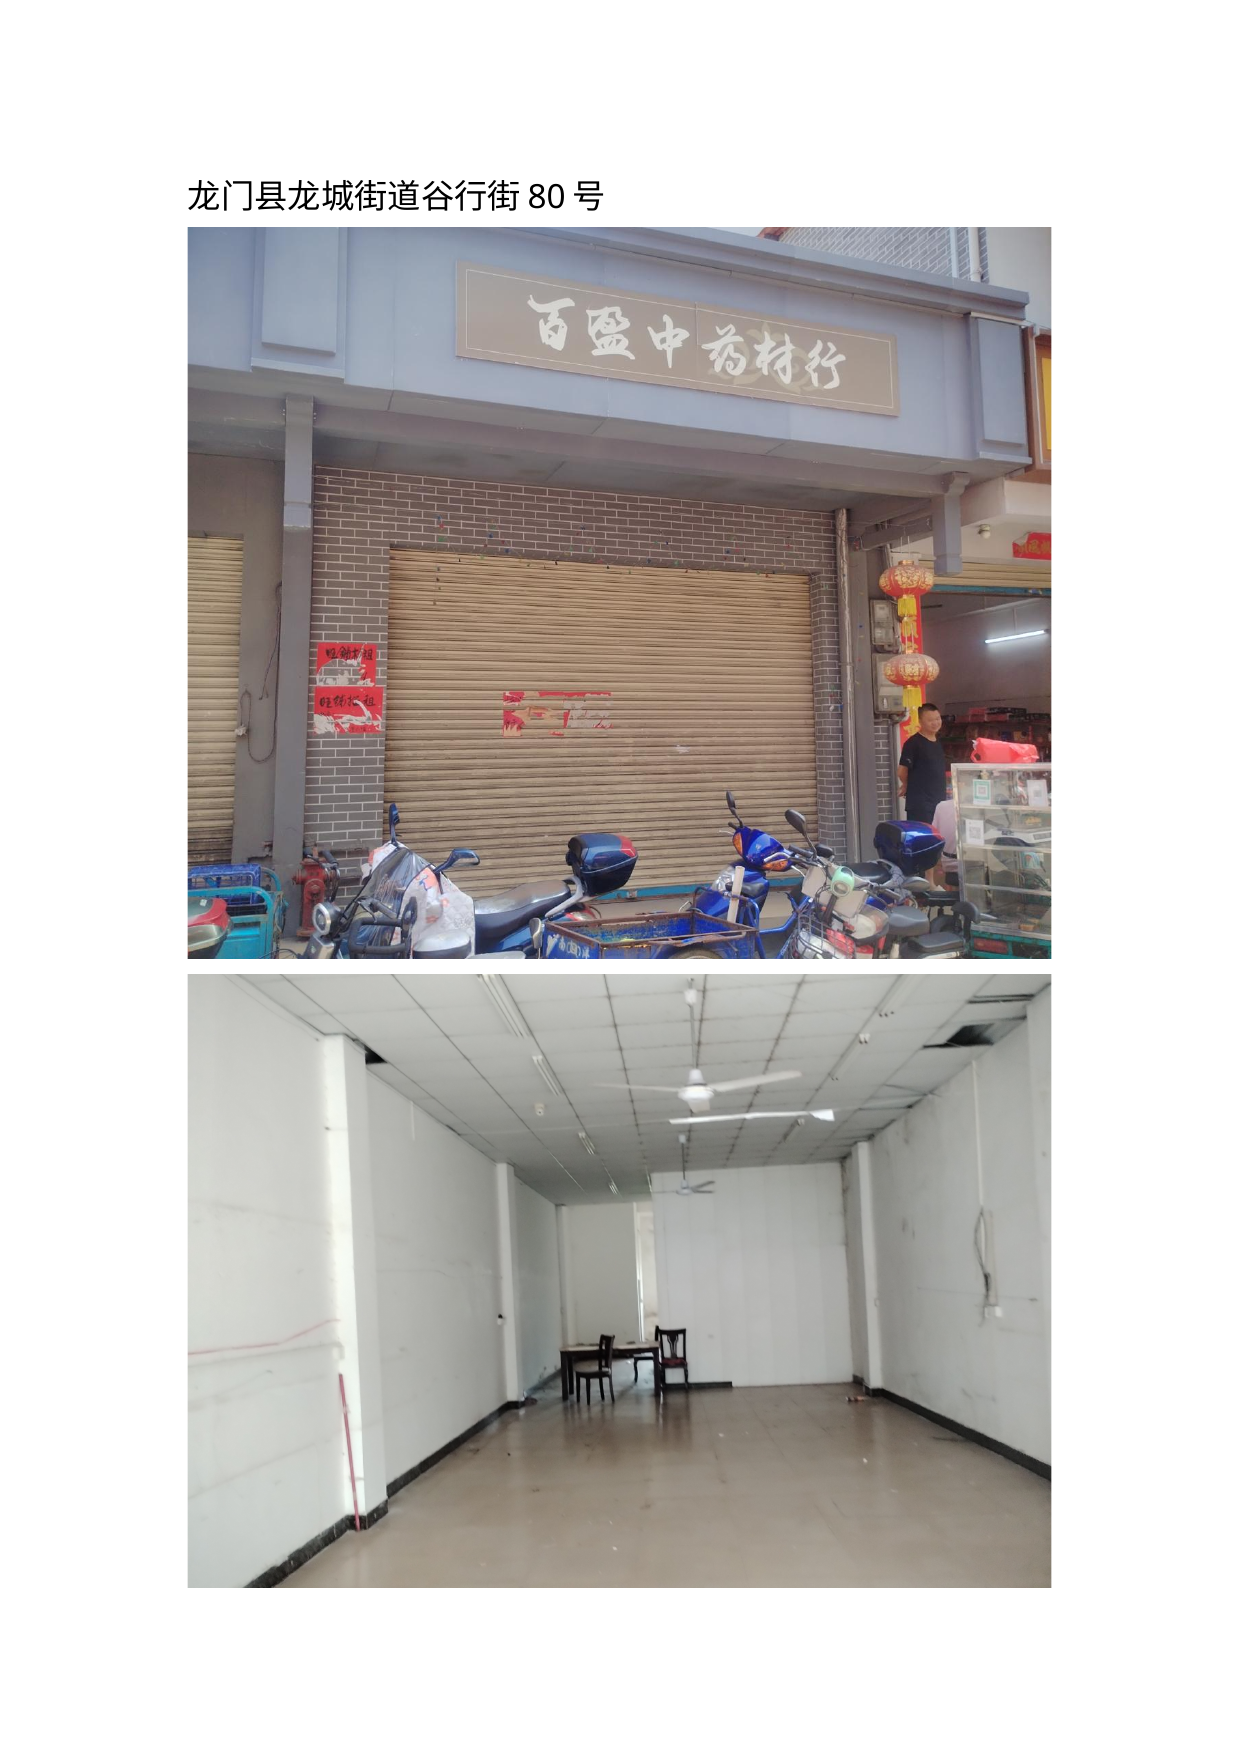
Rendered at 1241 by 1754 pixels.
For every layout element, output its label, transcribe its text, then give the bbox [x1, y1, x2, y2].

text 龙门县龙城街道谷行街80号 [187, 162, 1053, 227]
picture [187, 227, 1052, 959]
picture [187, 974, 1052, 1588]
